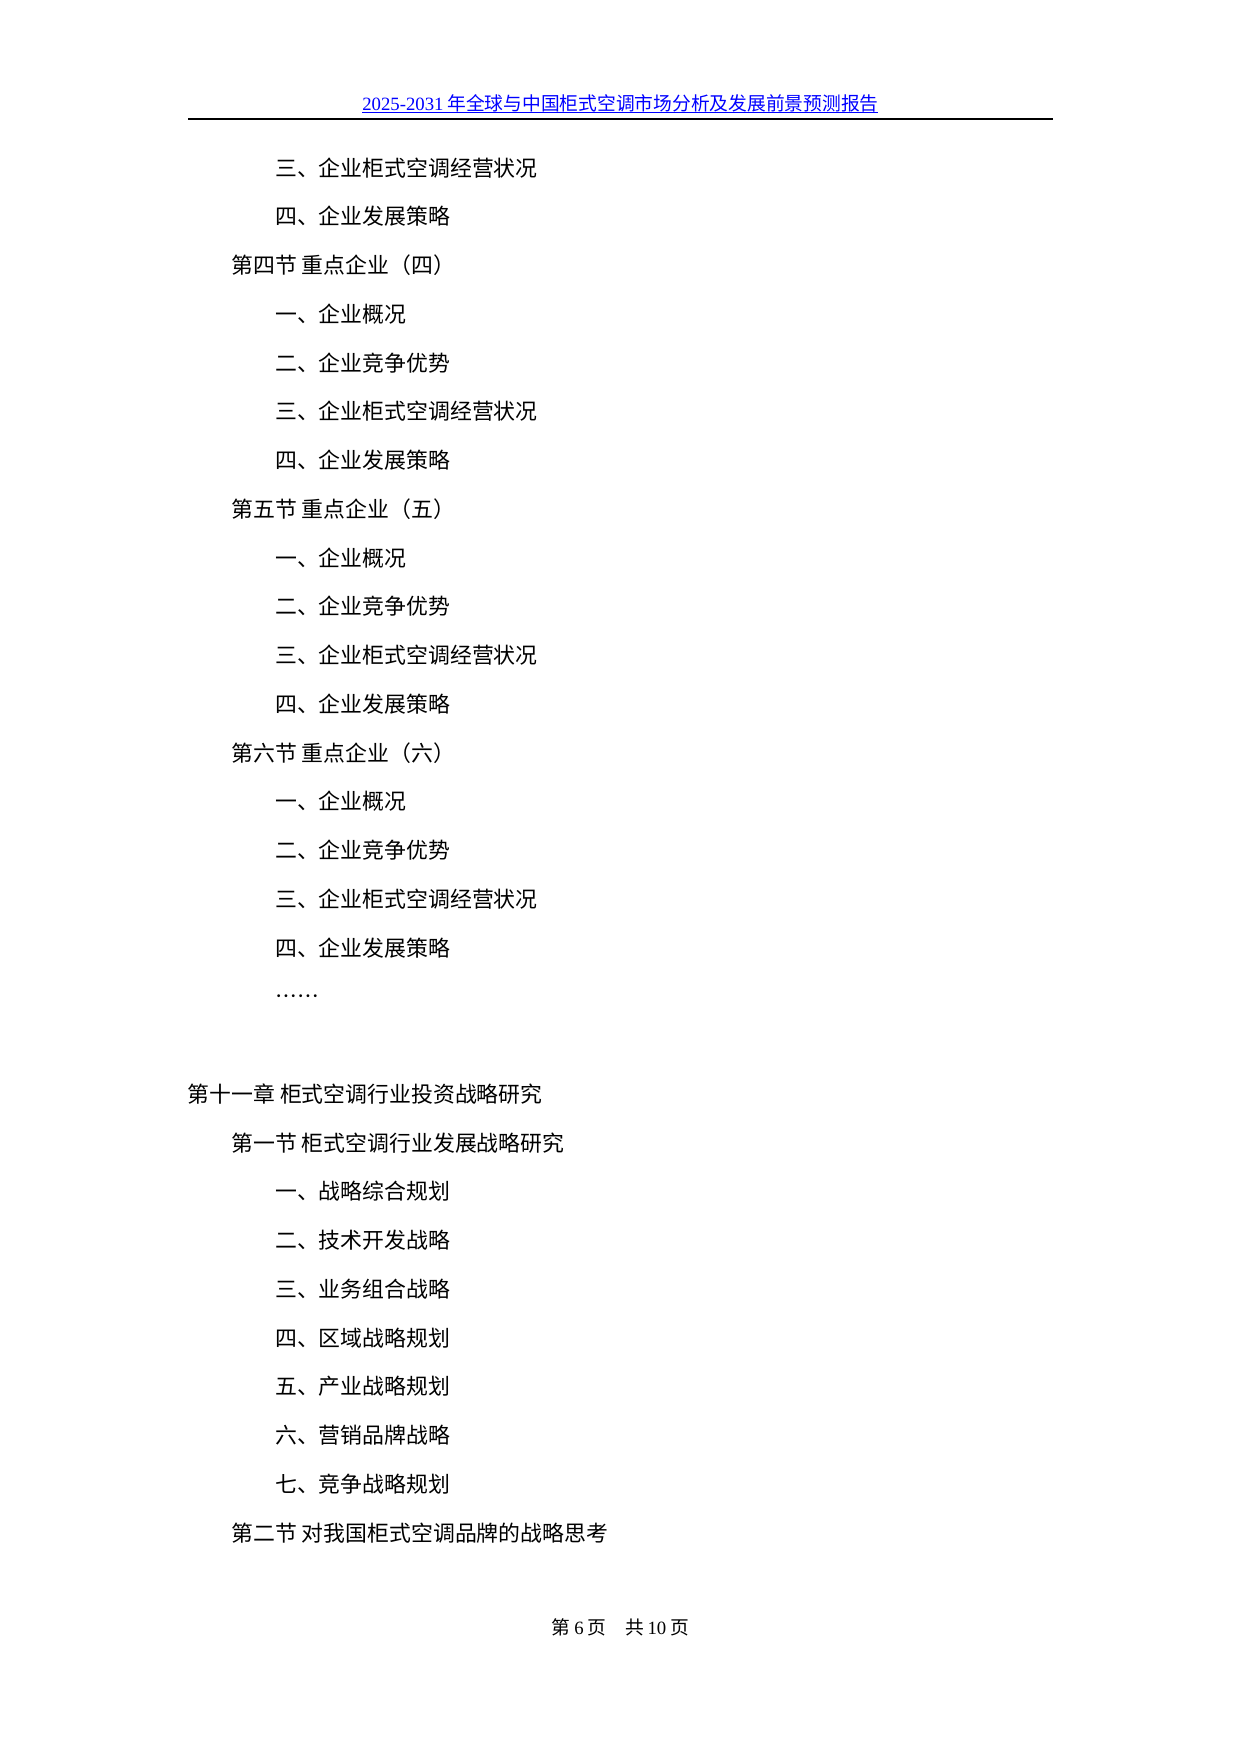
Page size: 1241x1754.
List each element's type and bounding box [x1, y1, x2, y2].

text [187, 150, 1053, 1548]
